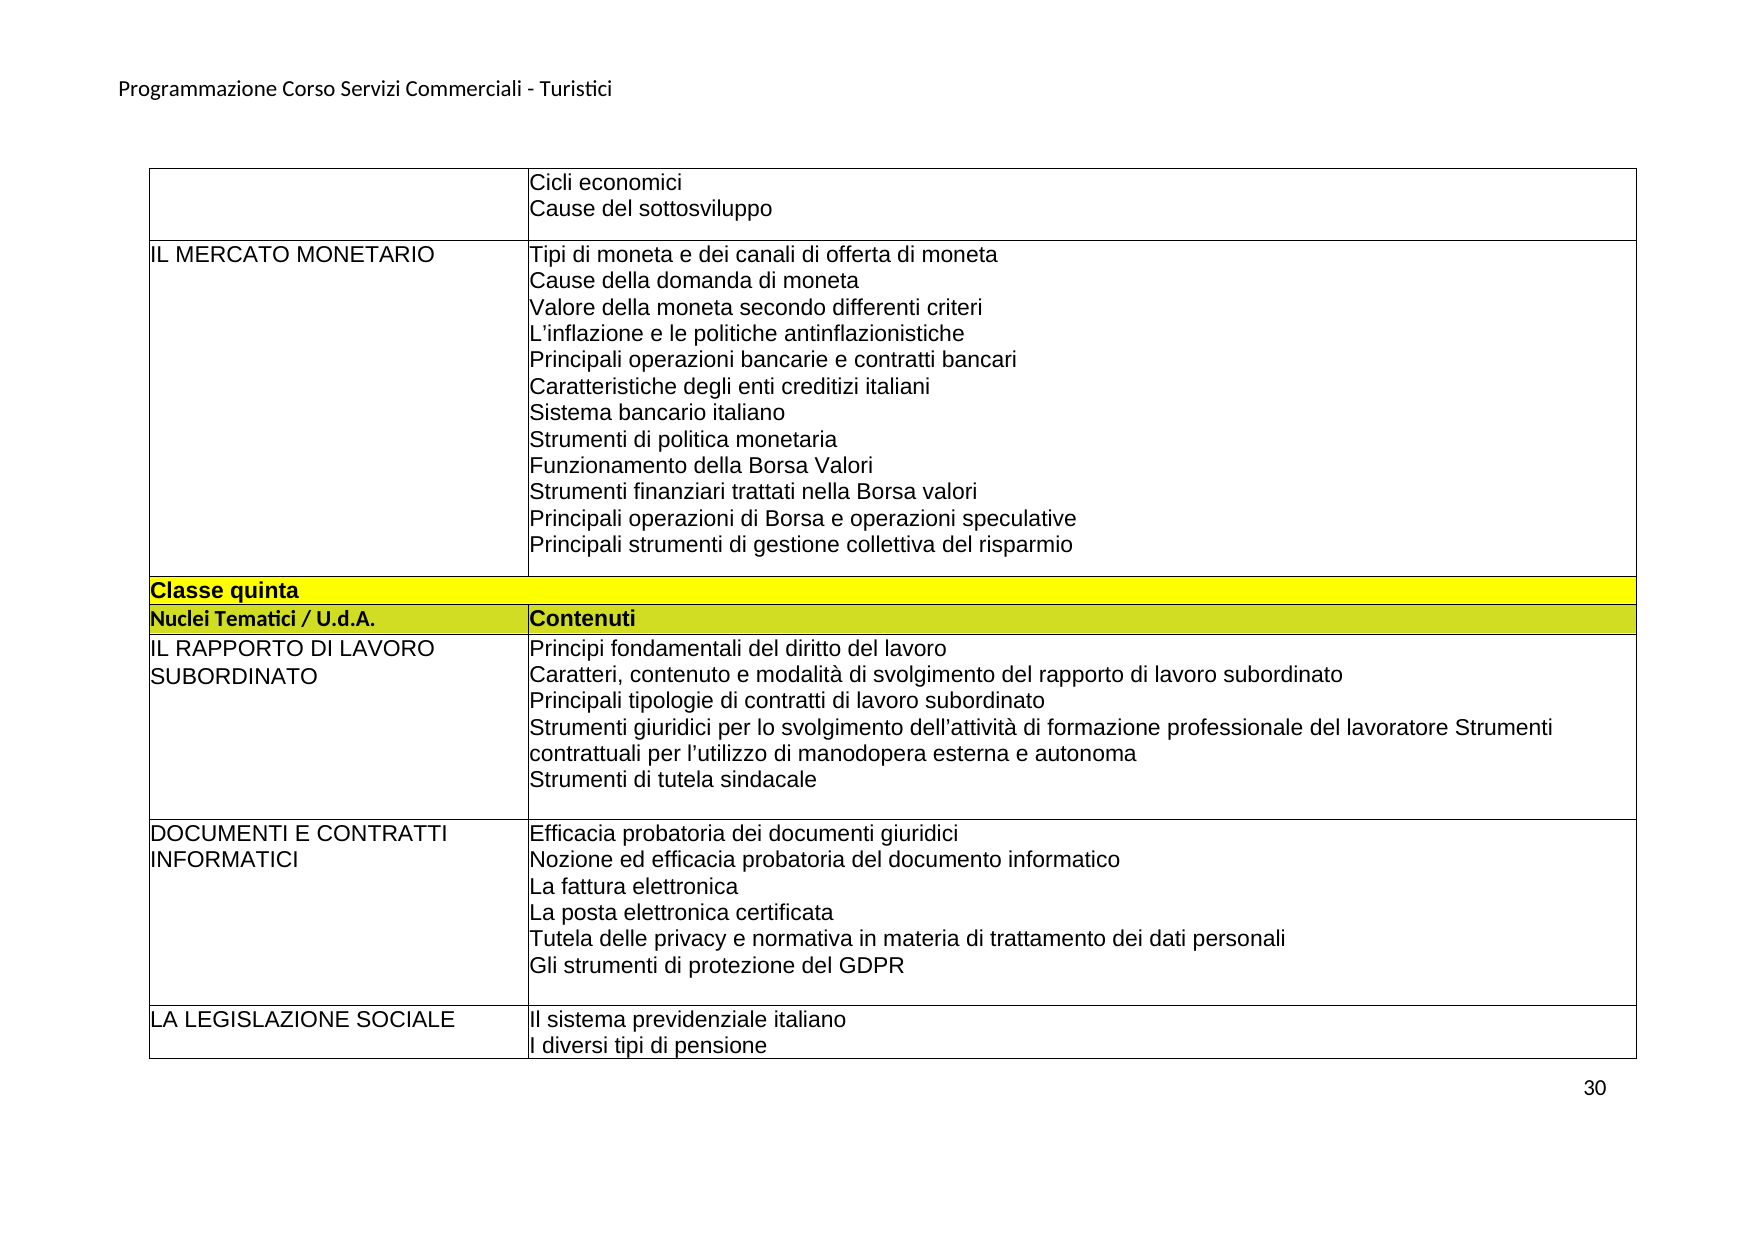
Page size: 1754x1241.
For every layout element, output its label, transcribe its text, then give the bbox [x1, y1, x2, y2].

table_cell Principi fondamentali del diritto del lavoro Caratteri, contenuto e modalità di svolgimento del rapporto di lavoro subordinato Principali tipologie di contratti di lavoro subordinato Strumenti giuridici per lo svolgimento dell’attività di formazione professionale del lavoratore Strumenti contrattuali per l’utilizzo di manodopera esterna e autonoma Strumenti di tutela sindacale [529, 635, 1636, 819]
table_cell Tipi di moneta e dei canali di offerta di moneta Cause della domanda di moneta Valore della moneta secondo differenti criteri L’inflazione e le politiche antinflazionistiche Principali operazioni bancarie e contratti bancari Caratteristiche degli enti creditizi italiani Sistema bancario italiano Strumenti di politica monetaria Funzionamento della Borsa Valori Strumenti finanziari trattati nella Borsa valori Principali operazioni di Borsa e operazioni speculative Principali strumenti di gestione collettiva del risparmio [529, 241, 1636, 576]
table_cell DOCUMENTI E CONTRATTI INFORMATICI [150, 820, 528, 1004]
table_cell Efficacia probatoria dei documenti giuridici Nozione ed efficacia probatoria del documento informatico La fattura elettronica La posta elettronica certificata Tutela delle privacy e normativa in materia di trattamento dei dati personali Gli strumenti di protezione del GDPR [529, 820, 1636, 1004]
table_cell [150, 1006, 528, 1058]
table_cell IL RAPPORTO DI LAVORO SUBORDINATO [150, 635, 528, 819]
table_cell IL MERCATO MONETARIO [150, 241, 528, 576]
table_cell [529, 1006, 1636, 1058]
table_cell Nuclei Tematici / U.d.A. [150, 605, 528, 633]
table_cell Classe quinta [150, 577, 1636, 603]
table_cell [529, 169, 1636, 240]
table_cell Contenuti [529, 605, 1636, 633]
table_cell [150, 169, 528, 240]
